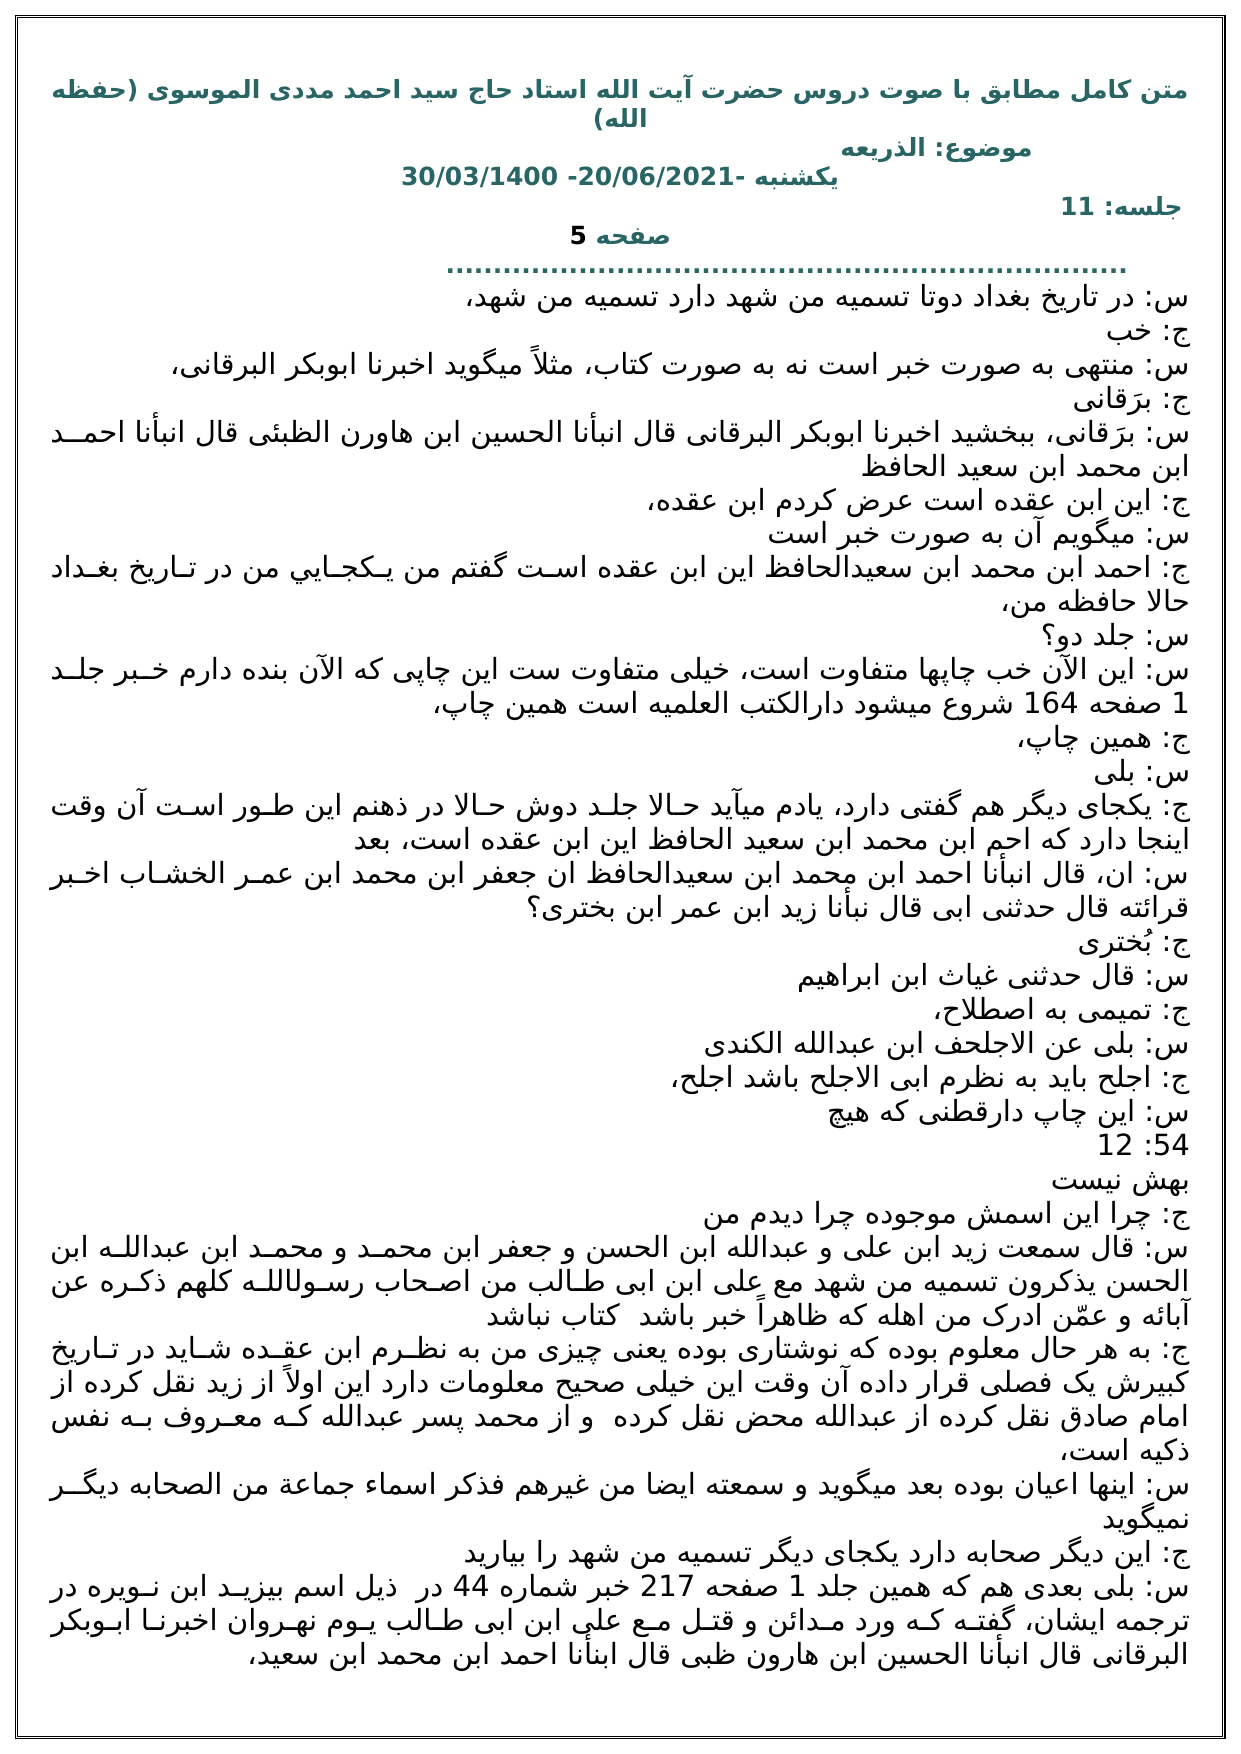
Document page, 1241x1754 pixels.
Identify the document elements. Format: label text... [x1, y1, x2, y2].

text ج: برَقانی [50, 381, 1190, 415]
text ج: چرا اين اسمش موجوده چرا ديدم من [50, 1196, 1190, 1230]
text ج: احمد ابن محمد ابن سعيدالحافظ اين ابن عقده است گفتم من يکجايي من در تاريخ بغداد حالا حافظه من، [50, 551, 1190, 619]
text 54: 12 [50, 1128, 1190, 1162]
text س: بلی [50, 754, 1190, 788]
text ج: به هر حال معلوم بوده که نوشتاری بوده يعنی چيزی من به نظرم ابن عقده شايد در تاريخ کبيرش يک فصلی قرار داده آن وقت اين خيلی صحيح معلومات دارد اين اولاً از زيد نقل کرده از امام صادق نقل کرده از عبدالله محض نقل کرده و از محمد پسر عبدالله که معروف به نفس ذکيه است، [50, 1332, 1190, 1468]
text س: قال سمعت زيد ابن علی و عبدالله ابن الحسن و جعفر ابن محمد و محمد ابن عبدالله ابن الحسن يذکرون تسميه من شهد مع علی ابن ابی طالب من اصحاب رسولالله کلهم ذکره عن آبائه و عمّن ادرک من اهله که ظاهراً خبر باشد کتاب نباشد [50, 1230, 1190, 1332]
text س: اين الآن خب چاپها متفاوت است، خيلی متفاوت ست اين چاپی که الآن بنده دارم خبر جلد 1 صفحه 164 شروع میشود دارالکتب العلميه است همين چاپ، [50, 653, 1190, 721]
text ج: اين ديگر صحابه دارد يکجای ديگر تسميه من شهد را بياريد [50, 1536, 1190, 1569]
text س: بلی بعدی هم که همين جلد 1 صفحه 217 خبر شماره 44 در ذيل اسم بيزيد ابن نويره در ترجمه ايشان، گفته که ورد مدائن و قتل مع علی ابن ابی طالب يوم نهروان اخبرنا ابوبکر البرقانی قال انبأنا الحسين ابن هارون ظبی قال ابنأنا احمد ابن محمد ابن سعيد، [50, 1569, 1190, 1671]
text ج: اين ابن عقده است عرض کردم ابن عقده، [50, 483, 1190, 517]
text س: میگويم آن به صورت خبر است [50, 517, 1190, 551]
text س: اينها اعيان بوده بعد میگويد و سمعته ايضا من غيرهم فذکر اسماء جماعة من الصحابه ديگر نمیگويد [50, 1468, 1190, 1536]
text ج: تميمی به اصطلاح، [50, 992, 1190, 1026]
text س: بلی عن الاجلحف ابن عبدالله الکندی [50, 1026, 1190, 1060]
text س: اين چاپ دارقطنی که هيچ [50, 1094, 1190, 1128]
text ج: يکجای ديگر هم گفتی دارد، يادم میآيد حالا جلد دوش حالا در ذهنم اين طور است آن وقت اينجا دارد که احم ابن محمد ابن سعيد الحافظ اين ابن عقده است، بعد [50, 788, 1190, 856]
text س: منتهی به صورت خبر است نه به صورت کتاب، مثلاً میگويد اخبرنا ابوبکر البرقانی، [50, 347, 1190, 381]
text س: جلد دو؟ [50, 619, 1190, 653]
text ج: خب [50, 313, 1190, 347]
text س: برَقانی، ببخشيد اخبرنا ابوبکر البرقانی قال انبأنا الحسين ابن هاورن الظبئی قال انبأنا احمد ابن محمد ابن سعيد الحافظ [50, 415, 1190, 483]
text ج: بُختری [50, 924, 1190, 958]
text س: در تاريخ بغداد دوتا تسميه من شهد دارد تسميه من شهد، [50, 279, 1190, 313]
text س: ان، قال انبأنا احمد ابن محمد ابن سعيدالحافظ ان جعفر ابن محمد ابن عمر الخشاب اخبر قرائته قال حدثنی ابی قال نبأنا زيد ابن عمر ابن بختری؟ [50, 856, 1190, 924]
text س: قال حدثنی غياث ابن ابراهيم [50, 958, 1190, 992]
text ج: اجلح بايد به نظرم ابی الاجلح باشد اجلح، [50, 1060, 1190, 1094]
text ج: همين چاپ، [50, 721, 1190, 754]
text بهش نيست [50, 1162, 1190, 1196]
